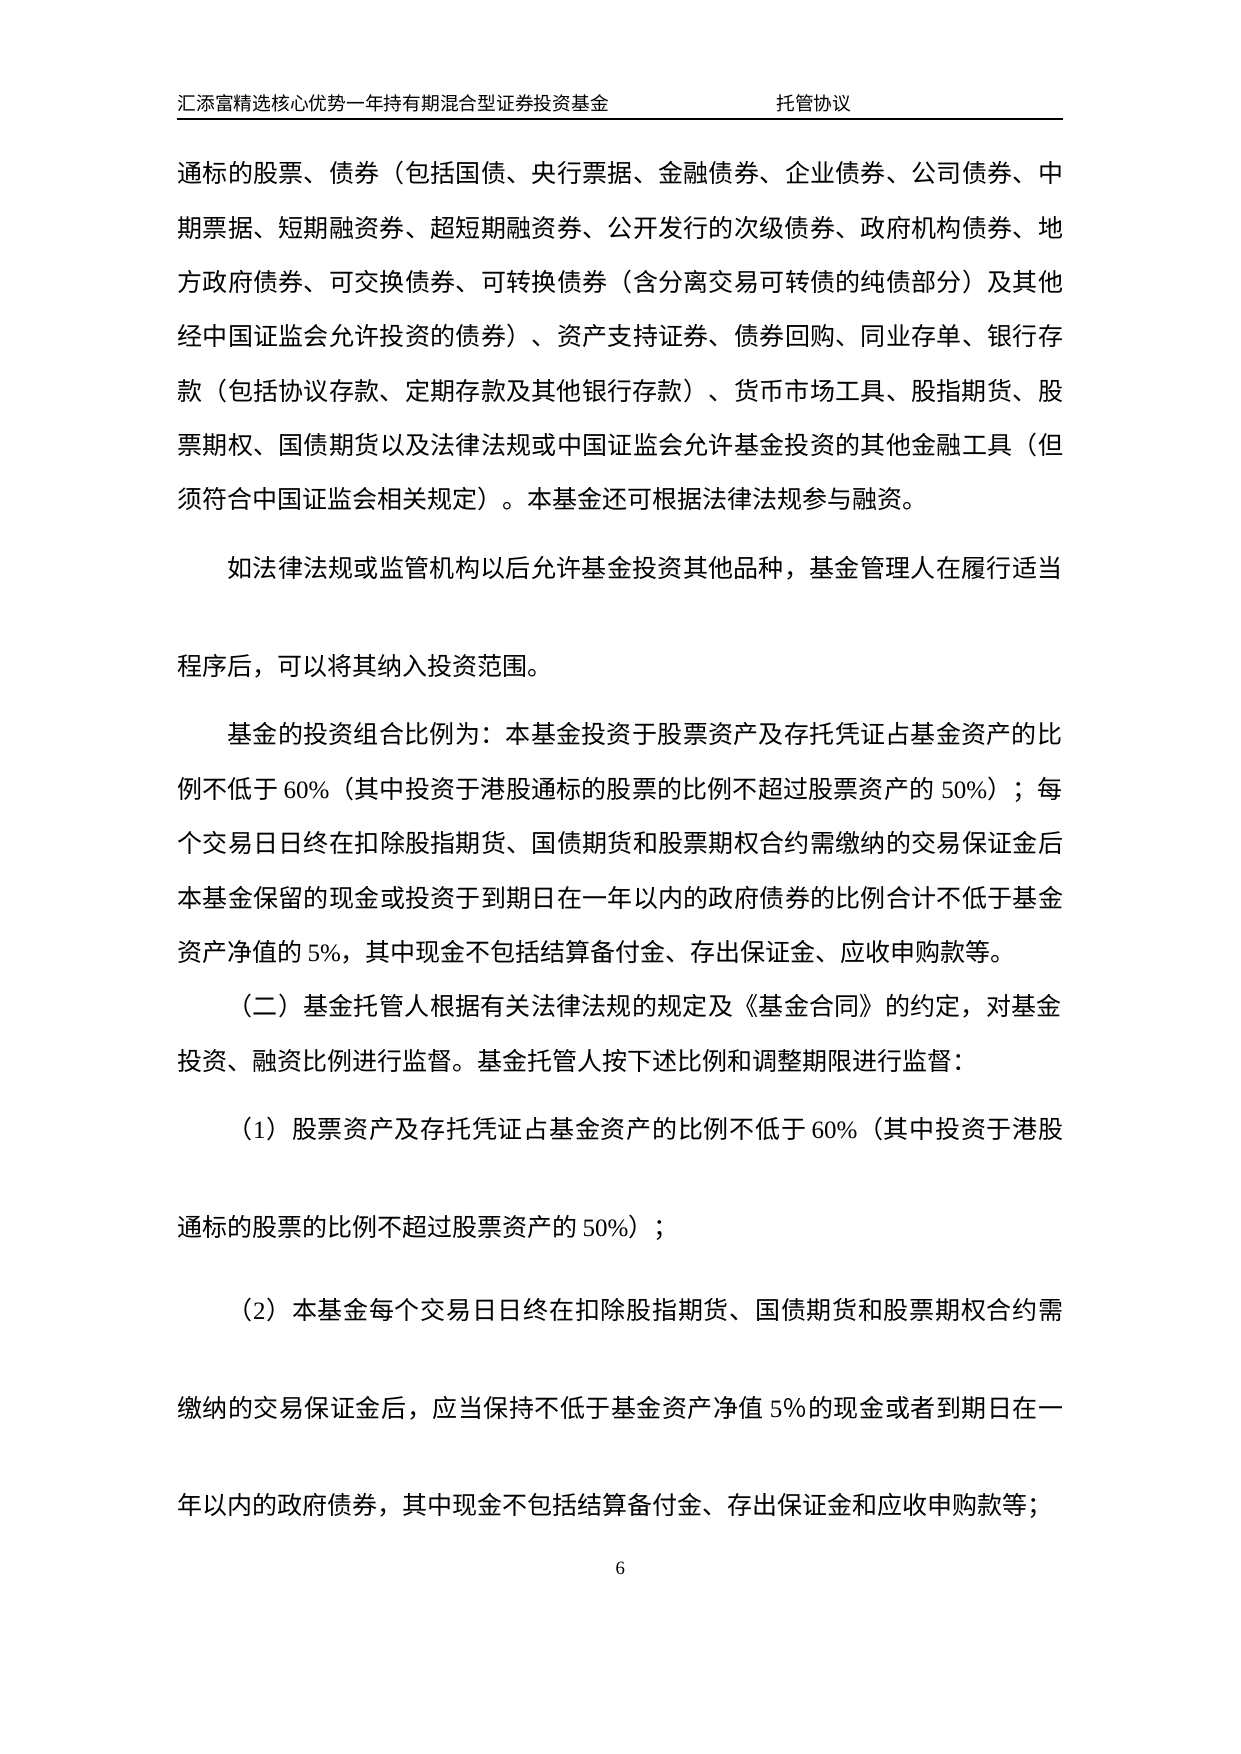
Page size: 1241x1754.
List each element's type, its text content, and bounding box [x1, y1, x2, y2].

text （2）本基金每个交易日日终在扣除股指期货、国债期货和股票期权合约需缴纳的交易保证金后，应当保持不低于基金资产净值5％的现金或者到期日在一年以内的政府债券，其中现金不包括结算备付金、存出保证金和应收申购款等； [177, 1276, 1063, 1536]
text 基金的投资组合比例为：本基金投资于股票资产及存托凭证占基金资产的比例不低于60%（其中投资于港股通标的股票的比例不超过股票资产的50%）；每个交易日日终在扣除股指期货、国债期货和股票期权合约需缴纳的交易保证金后，本基金保留的现金或投资于到期日在一年以内的政府债券的比例合计不低于基金资产净值的5%，其中现金不包括结算备付金、存出保证金、应收申购款等。 [177, 715, 1063, 969]
text 如法律法规或监管机构以后允许基金投资其他品种，基金管理人在履行适当程序后，可以将其纳入投资范围。 [177, 534, 1063, 697]
text （二）基金托管人根据有关法律法规的规定及《基金合同》的约定，对基金投资、融资比例进行监督。基金托管人按下述比例和调整期限进行监督： [177, 987, 1063, 1077]
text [177, 154, 1063, 516]
text （1）股票资产及存托凭证占基金资产的比例不低于60%（其中投资于港股通标的股票的比例不超过股票资产的50%）； [177, 1096, 1063, 1258]
